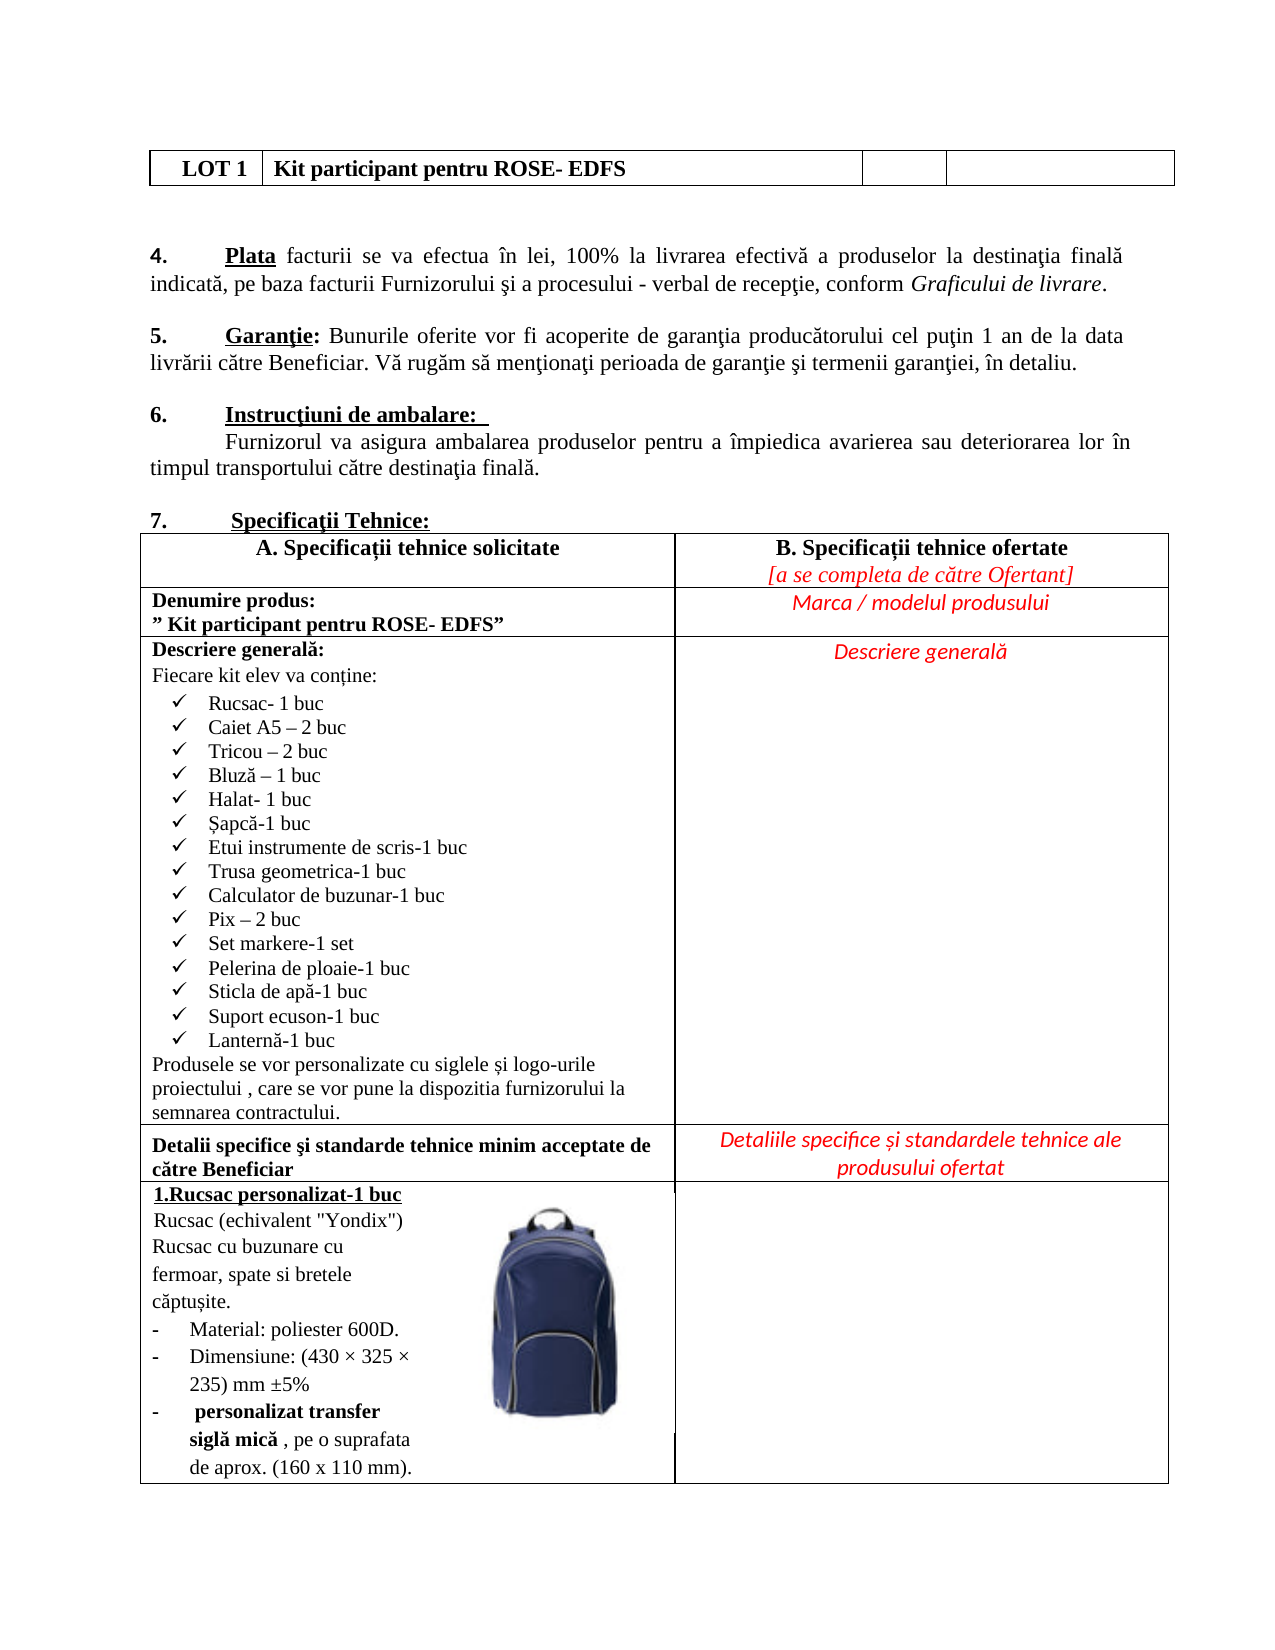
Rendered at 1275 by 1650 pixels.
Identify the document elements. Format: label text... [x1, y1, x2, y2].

table_cell Denumire produs: ” Kit participant pentru ROSE- EDFS” [141, 588, 674, 636]
table_cell [676, 1182, 1168, 1483]
text 5. Garanţie: Bunurile oferite vor fi acoperite de garanţia producătorului cel puţin 1 an de la data livrării către Beneficiar. Vă rugăm să menţionaţi perioada de garanţie şi termenii garanţiei, în detaliu. [150, 322, 1125, 375]
text 6. Instrucţiuni de ambalare: [150, 401, 1125, 428]
table_cell Descriere generală [676, 637, 1168, 1124]
text Furnizorul va asigura ambalarea produselor pentru a împiedica avarierea sau deteriorarea lor în timpul transportului către destinaţia finală. [150, 428, 1132, 481]
table_cell [947, 151, 1174, 184]
table_cell Detaliile specifice şi standardele tehnice ale produsului ofertat [676, 1125, 1168, 1181]
table_cell Detalii specifice şi standarde tehnice minim acceptate de către Beneficiar [141, 1125, 674, 1181]
text 4. Plata facturii se va efectua în lei, 100% la livrarea efectivă a produselor la destinaţia finală indicată, pe baza facturii Furnizorului şi a procesului - verbal de recepţie, conform Graficului de livrare. [150, 242, 1125, 296]
table_cell [863, 151, 946, 184]
table_cell Kit participant pentru ROSE- EDFS [263, 151, 862, 184]
table_cell Marca / modelul produsului [676, 588, 1168, 636]
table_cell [141, 1182, 674, 1483]
table_header A. Specificații tehnice solicitate [141, 534, 674, 587]
picture [435, 1193, 675, 1433]
text 7. Specificaţii Tehnice: [150, 507, 1169, 533]
table_header B. Specificații tehnice ofertate [a se completa de către Ofertant] [676, 534, 1168, 587]
table_cell Descriere generală: Fiecare kit elev va conține: Rucsac- 1 buc Caiet A5 – 2 buc Tricou – 2 buc Bluză – 1 buc Halat- 1 buc Șapcă-1 buc Etui instrumente de scris-1 buc Trusa geometrica-1 buc Calculator de buzunar-1 buc Pix – 2 buc Set markere-1 set Pelerina de ploaie-1 buc Sticla de apă-1 buc Suport ecuson-1 buc Lanternă-1 buc Produsele se vor personalizate cu siglele și logo-urile proiectului , care se vor pune la dispozitia furnizorului la semnarea contractului. [141, 637, 674, 1124]
table_cell LOT 1 [151, 151, 262, 184]
